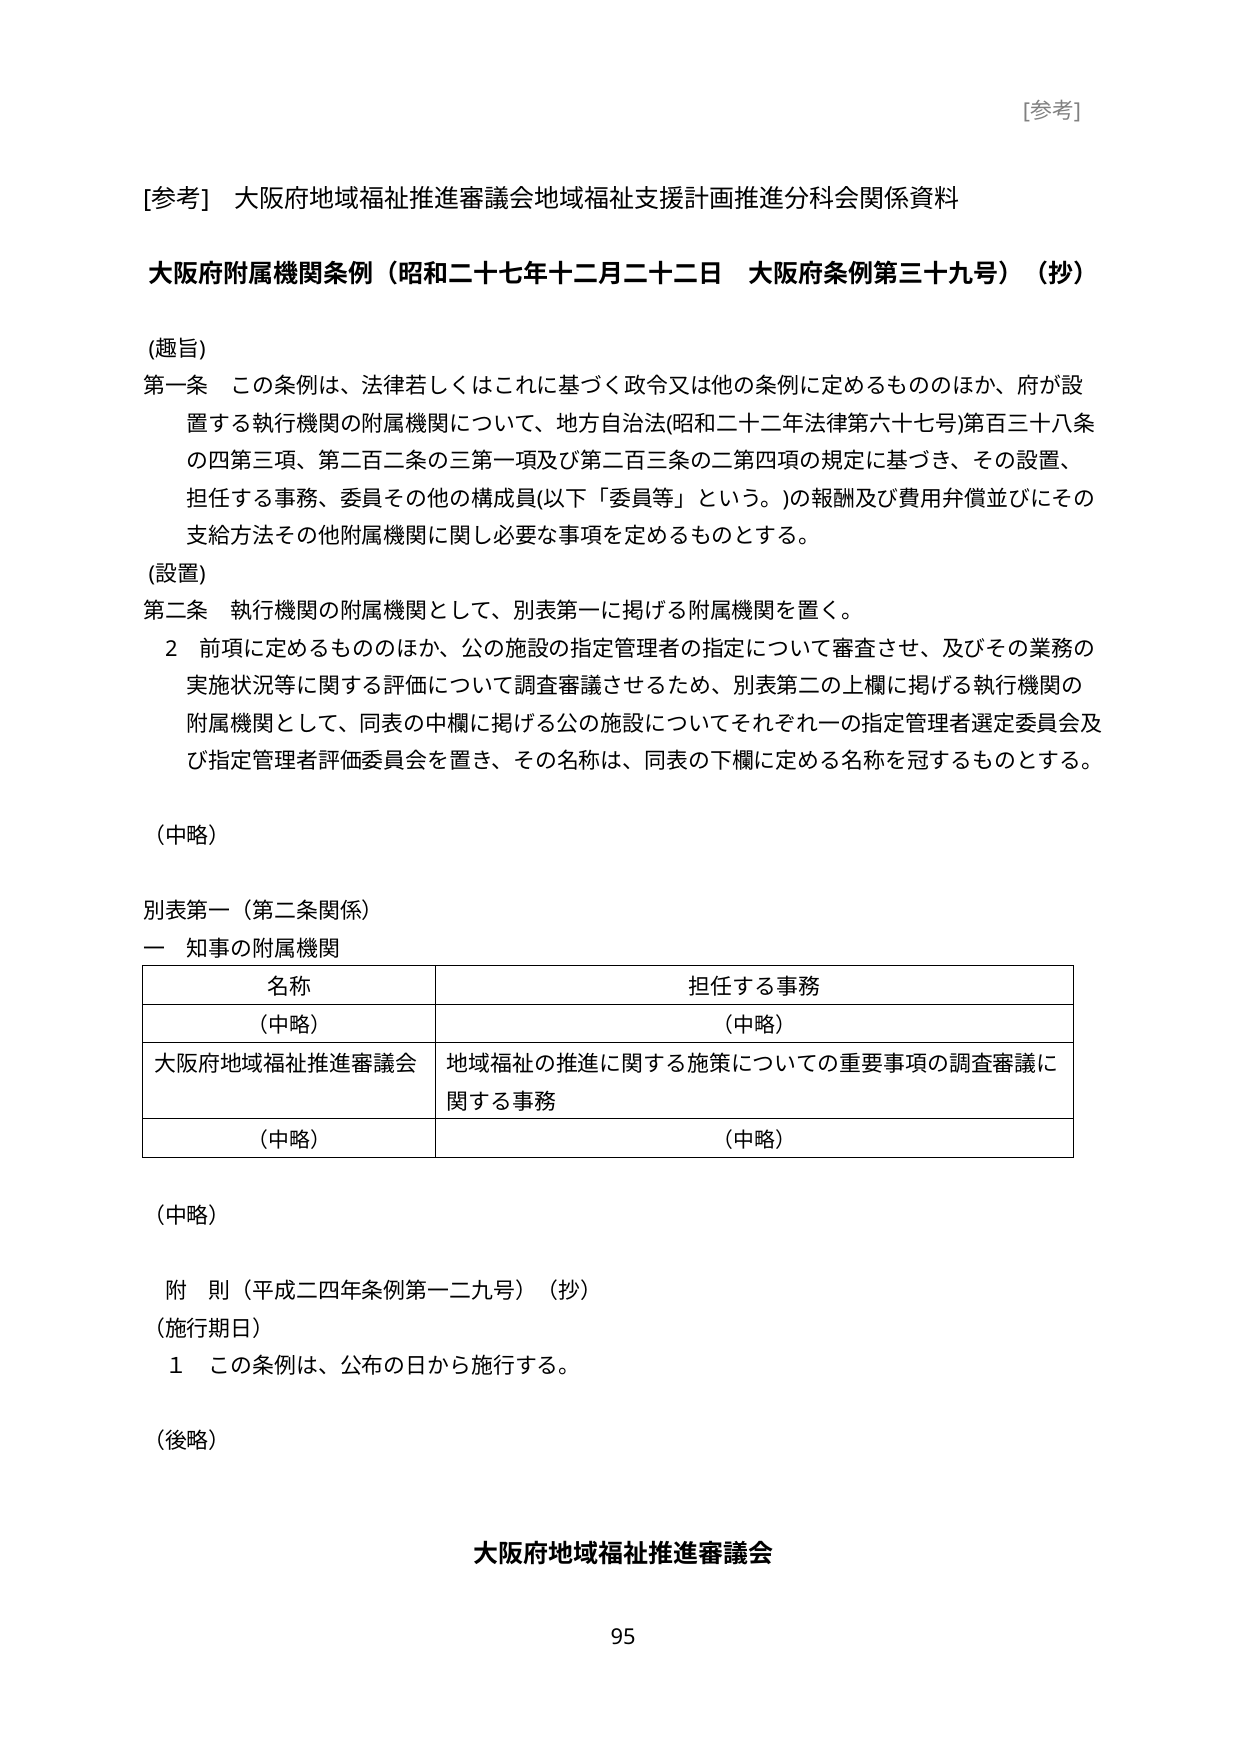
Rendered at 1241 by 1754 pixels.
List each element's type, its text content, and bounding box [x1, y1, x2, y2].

text 大阪府地域福祉推進審議会 [143, 1533, 1103, 1570]
text １ この条例は、公布の日から施行する。 [143, 1345, 1103, 1383]
text （施行期日） [143, 1308, 1103, 1345]
text 第二条 執行機関の附属機関として、別表第一に掲げる附属機関を置く。 [143, 590, 1103, 628]
text (設置) [143, 553, 1103, 590]
text （中略） [143, 815, 1103, 853]
table_cell （中略） [143, 1005, 435, 1042]
text （後略） [143, 1420, 1103, 1458]
text （中略） [143, 1195, 1103, 1233]
table_cell （中略） [436, 1119, 1073, 1157]
table_header 担任する事務 [436, 966, 1073, 1004]
text 附 則（平成二四年条例第一二九号）（抄） [143, 1270, 1103, 1308]
table_cell 大阪府地域福祉推進審議会 [143, 1043, 435, 1118]
text 2 前項に定めるもののほか、公の施設の指定管理者の指定について審査させ、及びその業務の実施状況等に関する評価について調査審議させるため、別表第二の上欄に掲げる執行機関の附属機関として、同表の中欄に掲げる公の施設についてそれぞれ一の指定管理者選定委員会及び指定管理者評価委員会を置き、その名称は、同表の下欄に定める名称を冠するものとする。 [165, 628, 1103, 778]
text 大阪府附属機関条例（昭和二十七年十二月二十二日 大阪府条例第三十九号）（抄） [143, 253, 1103, 290]
subtitle [参考] 大阪府地域福祉推進審議会地域福祉支援計画推進分科会関係資料 [143, 178, 1103, 215]
text 一 知事の附属機関 [143, 928, 1103, 965]
table_header 名称 [143, 966, 435, 1004]
table_cell （中略） [436, 1005, 1073, 1042]
text 別表第一（第二条関係） [143, 890, 1103, 928]
text (趣旨) [143, 328, 1103, 365]
text 第一条 この条例は、法律若しくはこれに基づく政令又は他の条例に定めるもののほか、府が設置する執行機関の附属機関について、地方自治法(昭和二十二年法律第六十七号)第百三十八条の四第三項、第二百二条の三第一項及び第二百三条の二第四項の規定に基づき、その設置、担任する事務、委員その他の構成員(以下「委員等」という。)の報酬及び費用弁償並びにその支給方法その他附属機関に関し必要な事項を定めるものとする。 [143, 365, 1103, 553]
table_cell 地域福祉の推進に関する施策についての重要事項の調査審議に関する事務 [436, 1043, 1073, 1118]
table_cell （中略） [143, 1119, 435, 1157]
